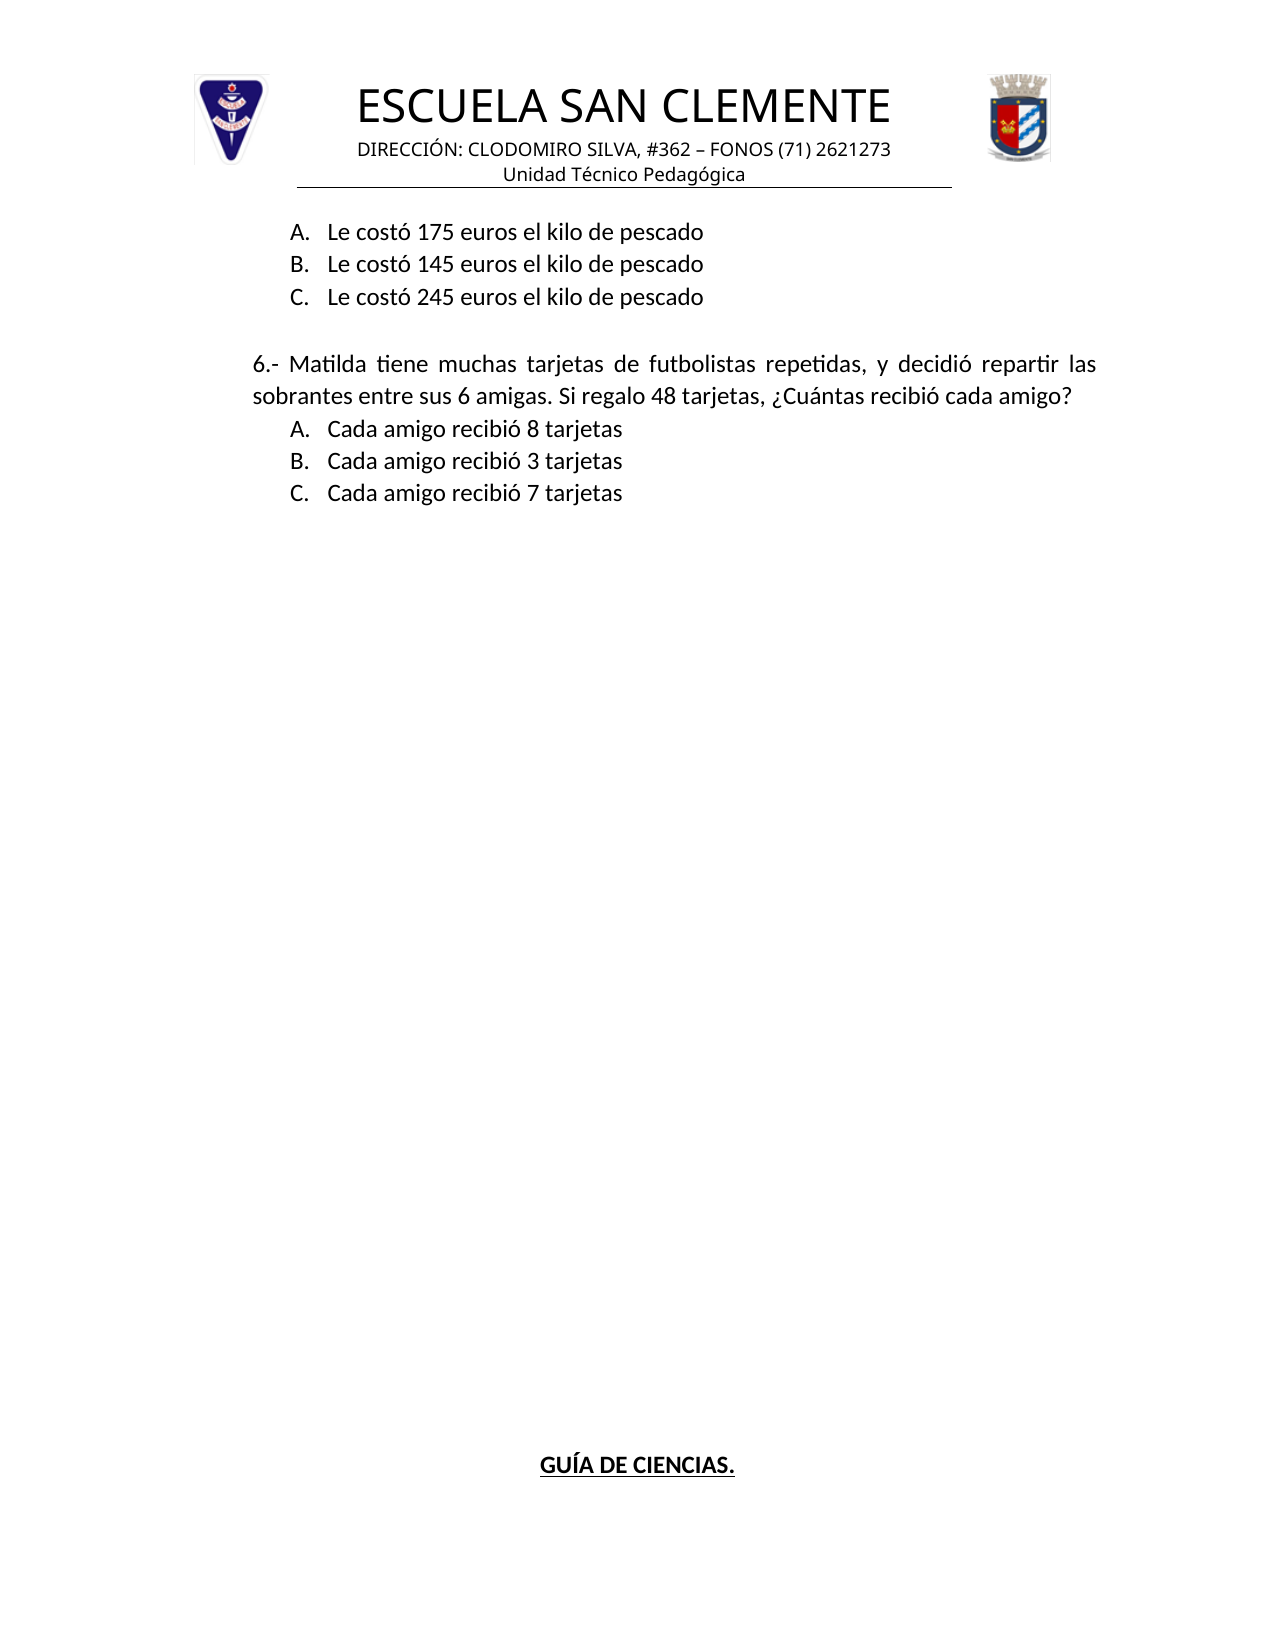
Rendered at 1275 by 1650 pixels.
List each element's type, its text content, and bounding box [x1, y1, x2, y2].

text 6.- Matilda tiene muchas tarjetas de futbolistas repetidas, y decidió repartir las sobrantes entre sus 6 amigas. Si regalo 48 tarjetas, ¿Cuántas recibió cada amigo? [252, 348, 1098, 411]
picture [987, 73, 1052, 162]
list Cada amigo recibió 7 tarjetas [290, 477, 1098, 508]
list Cada amigo recibió 8 tarjetas [290, 413, 1098, 443]
list Cada amigo recibió 3 tarjetas [290, 445, 1098, 476]
list Le costó 175 euros el kilo de pescado [290, 216, 1098, 247]
text GUÍA DE CIENCIAS. [177, 1449, 1098, 1480]
list Le costó 145 euros el kilo de pescado [290, 248, 1098, 279]
picture [193, 73, 270, 165]
list Le costó 245 euros el kilo de pescado [290, 281, 1098, 311]
